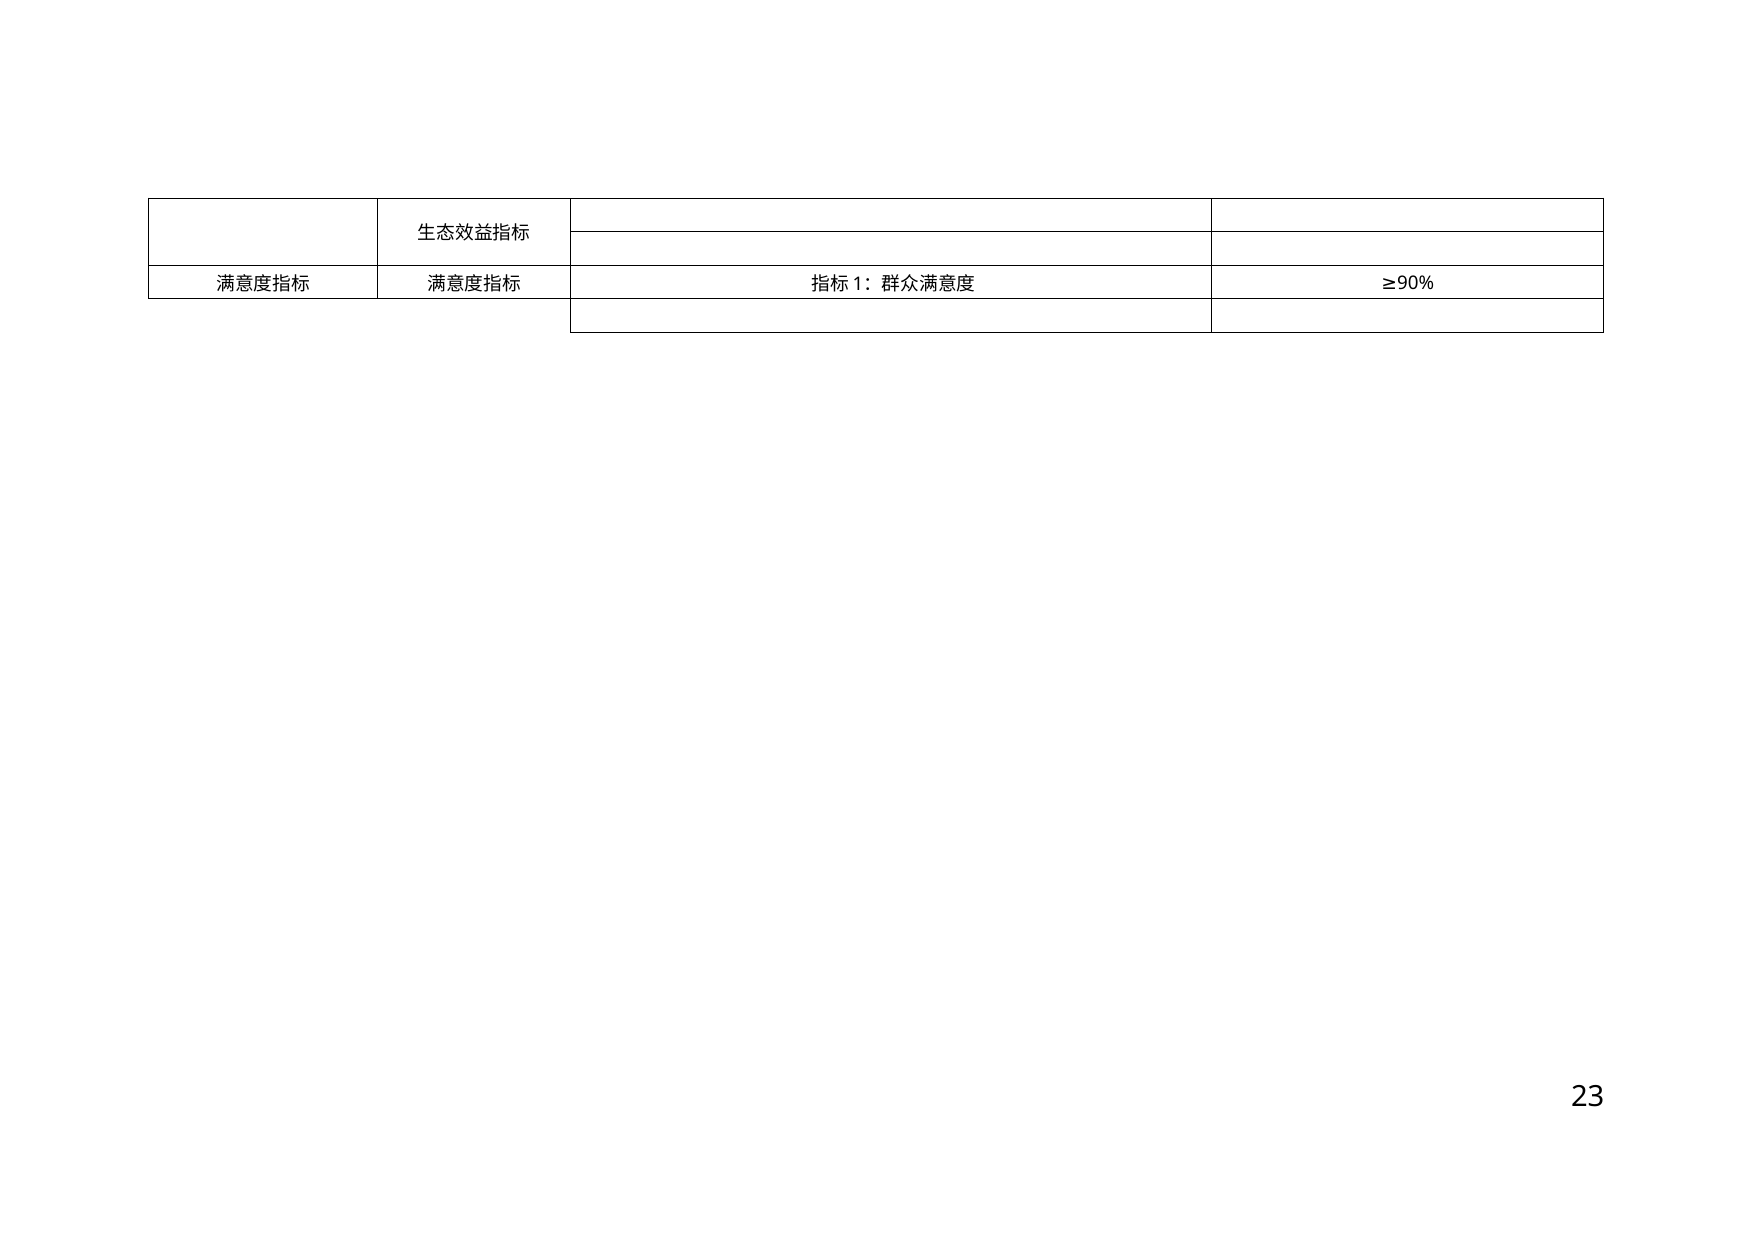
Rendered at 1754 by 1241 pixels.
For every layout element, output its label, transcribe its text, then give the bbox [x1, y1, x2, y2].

table_cell [1212, 299, 1603, 332]
table_cell 指标1：群众满意度 [571, 266, 1211, 298]
table_cell [1212, 232, 1603, 265]
table_cell [571, 232, 1211, 265]
table_cell 生态效益指标 [378, 199, 570, 265]
table_cell 满意度指标 [149, 266, 377, 298]
table_cell [571, 199, 1211, 231]
table_cell ≥90% [1212, 266, 1603, 298]
table_cell [571, 299, 1211, 332]
table_cell 满意度指标 [378, 266, 570, 298]
table_cell [1212, 199, 1603, 231]
